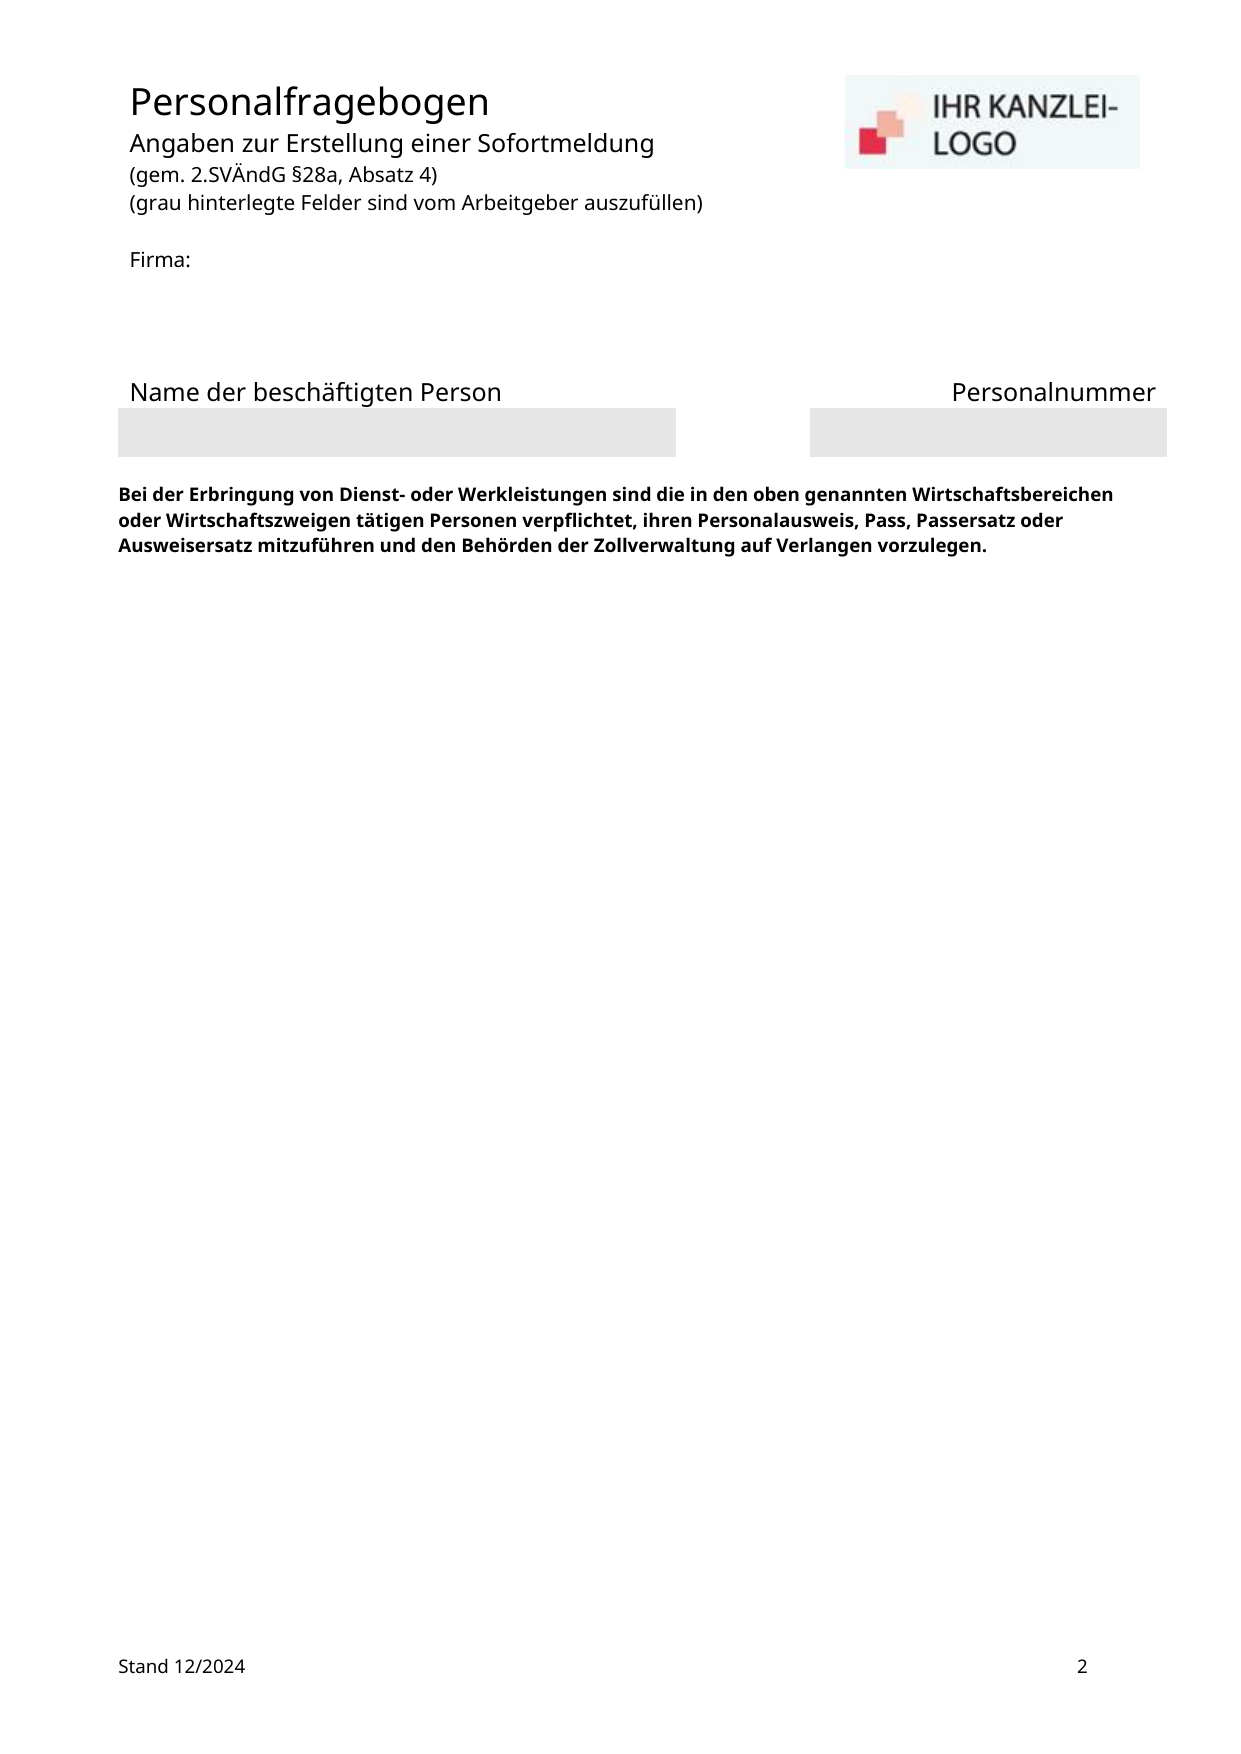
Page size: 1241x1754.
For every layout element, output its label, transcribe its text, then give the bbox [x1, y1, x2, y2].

picture [844, 75, 1140, 169]
text Bei der Erbringung von Dienst- oder Werkleistungen sind die in den oben genannten Wirtschaftsbereichen oder Wirtschaftszweigen tätigen Personen verpflichtet, ihren Personalausweis, Pass, Passersatz oder Ausweisersatz mitzuführen und den Behörden der Zollverwaltung auf Verlangen vorzulegen. [118, 481, 1152, 558]
